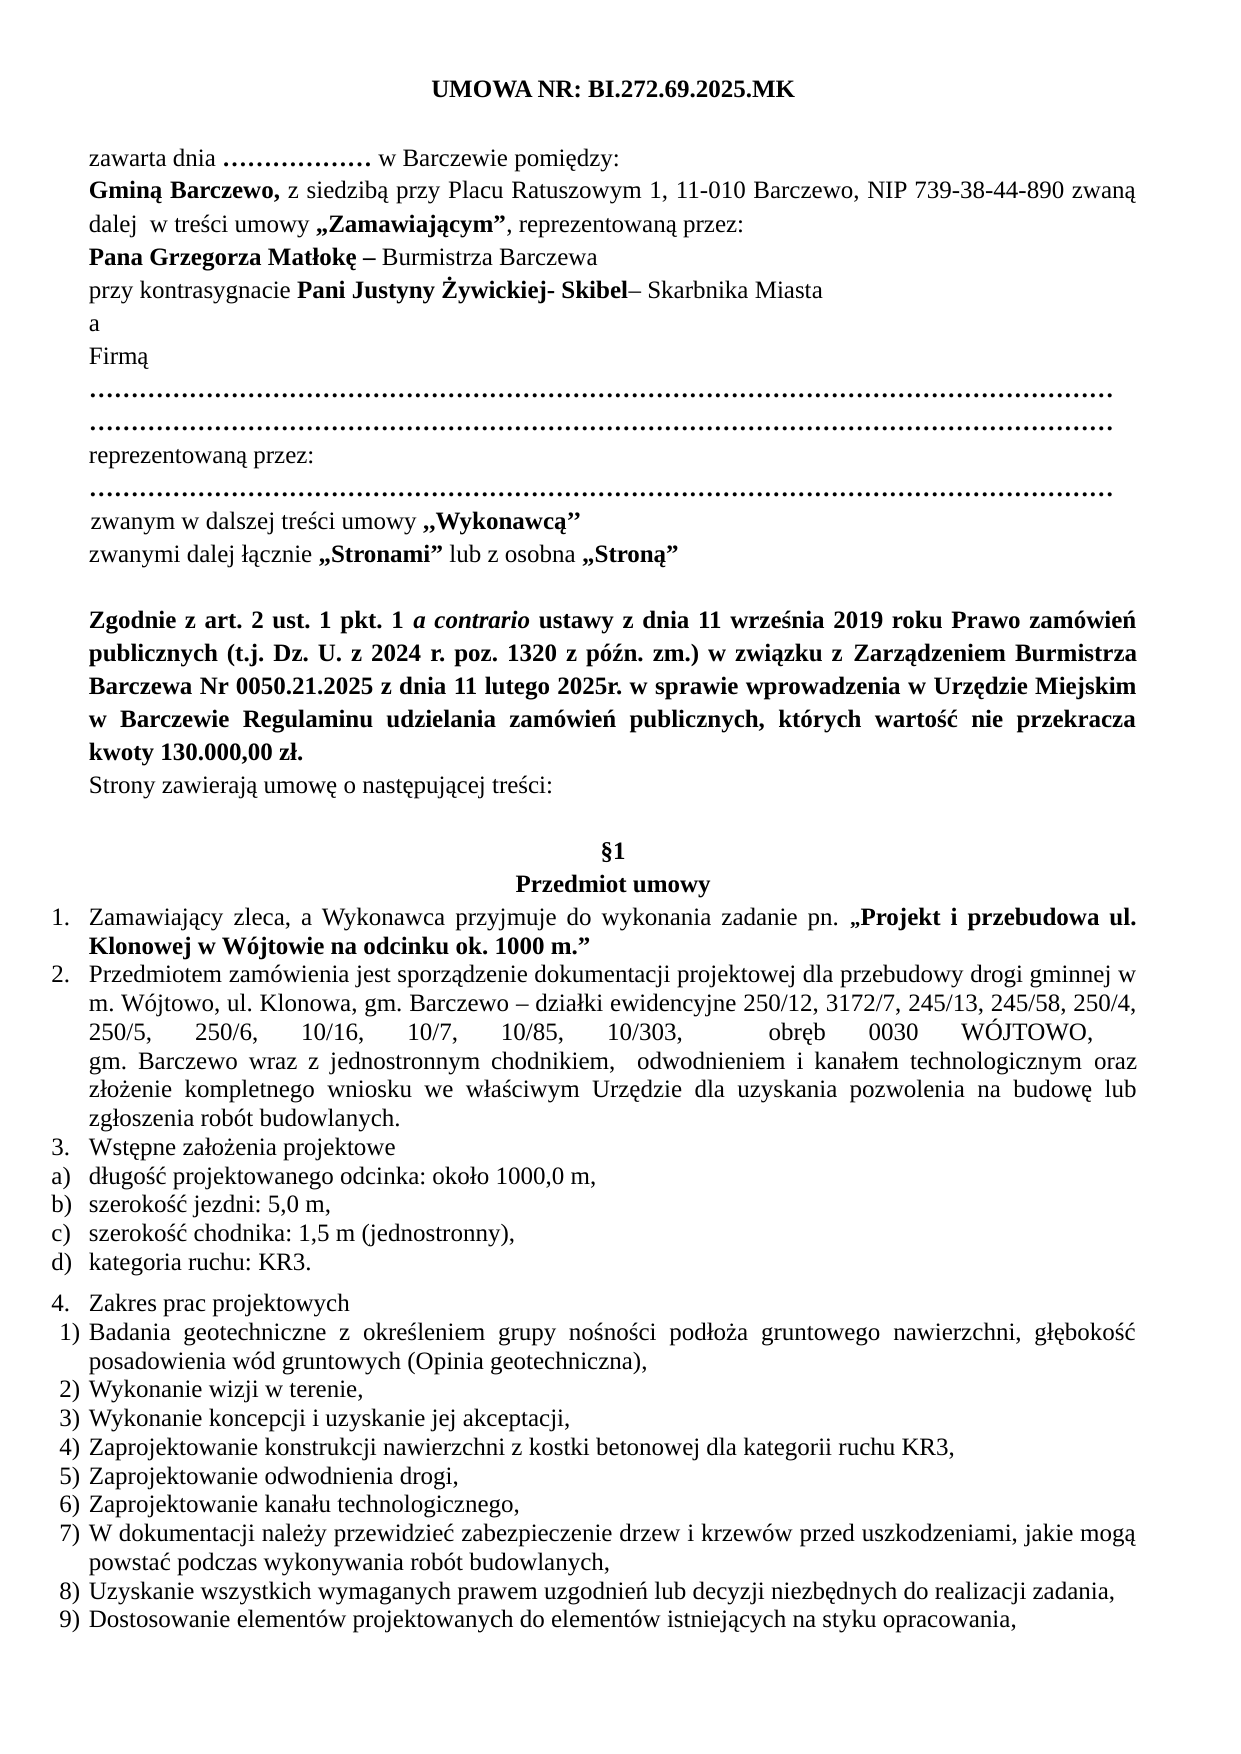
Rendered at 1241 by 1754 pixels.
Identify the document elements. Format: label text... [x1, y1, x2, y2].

text Strony zawierają umowę o następującej treści: [89, 770, 1137, 799]
list Wykonanie wizji w terenie, [59, 1374, 1137, 1403]
list kategoria ruchu: KR3. [51, 1247, 1137, 1276]
list szerokość chodnika: 1,5 m (jednostronny), [51, 1218, 1137, 1247]
list Badania geotechniczne z określeniem grupy nośności podłoża gruntowego nawierzchni, głębokość posadowienia wód gruntowych (Opinia geotechniczna), [59, 1317, 1137, 1374]
text reprezentowaną przez: [89, 440, 1137, 468]
list Przedmiotem zamówienia jest sporządzenie dokumentacji projektowej dla przebudowy drogi gminnej w m. Wójtowo, ul. Klonowa, gm. Barczewo – działki ewidencyjne 250/12, 3172/7, 245/13, 245/58, 250/4, 250/5, 250/6, 10/16, 10/7, 10/85, 10/303, obręb 0030 WÓJTOWO, gm. Barczewo wraz z jednostronnym chodnikiem, odwodnieniem i kanałem technologicznym oraz złożenie kompletnego wniosku we właściwym Urzędzie dla uzyskania pozwolenia na budowę lub zgłoszenia robót budowlanych. [51, 959, 1137, 1132]
text Przedmiot umowy [89, 869, 1137, 898]
text …………………………………………………………………………………………………………… [89, 473, 1137, 502]
list długość projektowanego odcinka: około 1000,0 m, [51, 1161, 1137, 1189]
list Zaprojektowanie konstrukcji nawierzchni z kostki betonowej dla kategorii ruchu KR3, [59, 1432, 1137, 1461]
text Gminą Barczewo, z siedzibą przy Placu Ratuszowym 1, 11-010 Barczewo, NIP 739-38-44-890 zwaną dalej w treści umowy „Zamawiającym”, reprezentowaną przez: [89, 176, 1137, 237]
text UMOWA NR: BI.272.69.2025.MK [89, 74, 1137, 103]
text Pana Grzegorza Matłokę – Burmistrza Barczewa [89, 242, 1137, 270]
list Wstępne założenia projektowe [51, 1132, 1137, 1161]
text Firmą ………………………………………………………………………………………………………………………………………………………………………………………………………………………… [89, 341, 1137, 436]
list Zaprojektowanie odwodnienia drogi, [59, 1461, 1137, 1489]
list szerokość jezdni: 5,0 m, [51, 1189, 1137, 1218]
text zwanym w dalszej treści umowy ,,Wykonawcą’’ [44, 506, 1137, 534]
list W dokumentacji należy przewidzieć zabezpieczenie drzew i krzewów przed uszkodzeniami, jakie mogą powstać podczas wykonywania robót budowlanych, [59, 1518, 1137, 1576]
text a [89, 308, 1137, 336]
text przy kontrasygnacie Pani Justyny Żywickiej- Skibel– Skarbnika Miasta [89, 275, 1137, 303]
list Zakres prac projektowych [51, 1288, 1137, 1317]
text zwanymi dalej łącznie „Stronami” lub z osobna „Stroną” [44, 539, 1137, 568]
list Wykonanie koncepcji i uzyskanie jej akceptacji, [59, 1403, 1137, 1432]
text Zgodnie z art. 2 ust. 1 pkt. 1 a contrario ustawy z dnia 11 września 2019 roku Prawo zamówień publicznych (t.j. Dz. U. z 2024 r. poz. 1320 z późn. zm.) w związku z Zarządzeniem Burmistrza Barczewa Nr 0050.21.2025 z dnia 11 lutego 2025r. w sprawie wprowadzenia w Urzędzie Miejskim w Barczewie Regulaminu udzielania zamówień publicznych, których wartość nie przekracza kwoty 130.000,00 zł. [89, 605, 1137, 766]
text zawarta dnia ……………… w Barczewie pomiędzy: [89, 143, 1137, 171]
text §1 [89, 836, 1137, 865]
list Dostosowanie elementów projektowanych do elementów istniejących na styku opracowania, [59, 1604, 1137, 1633]
list Zamawiający zleca, a Wykonawca przyjmuje do wykonania zadanie pn. „Projekt i przebudowa ul. Klonowej w Wójtowie na odcinku ok. 1000 m.” [51, 902, 1137, 959]
list Zaprojektowanie kanału technologicznego, [59, 1489, 1137, 1518]
list Uzyskanie wszystkich wymaganych prawem uzgodnień lub decyzji niezbędnych do realizacji zadania, [59, 1576, 1137, 1604]
